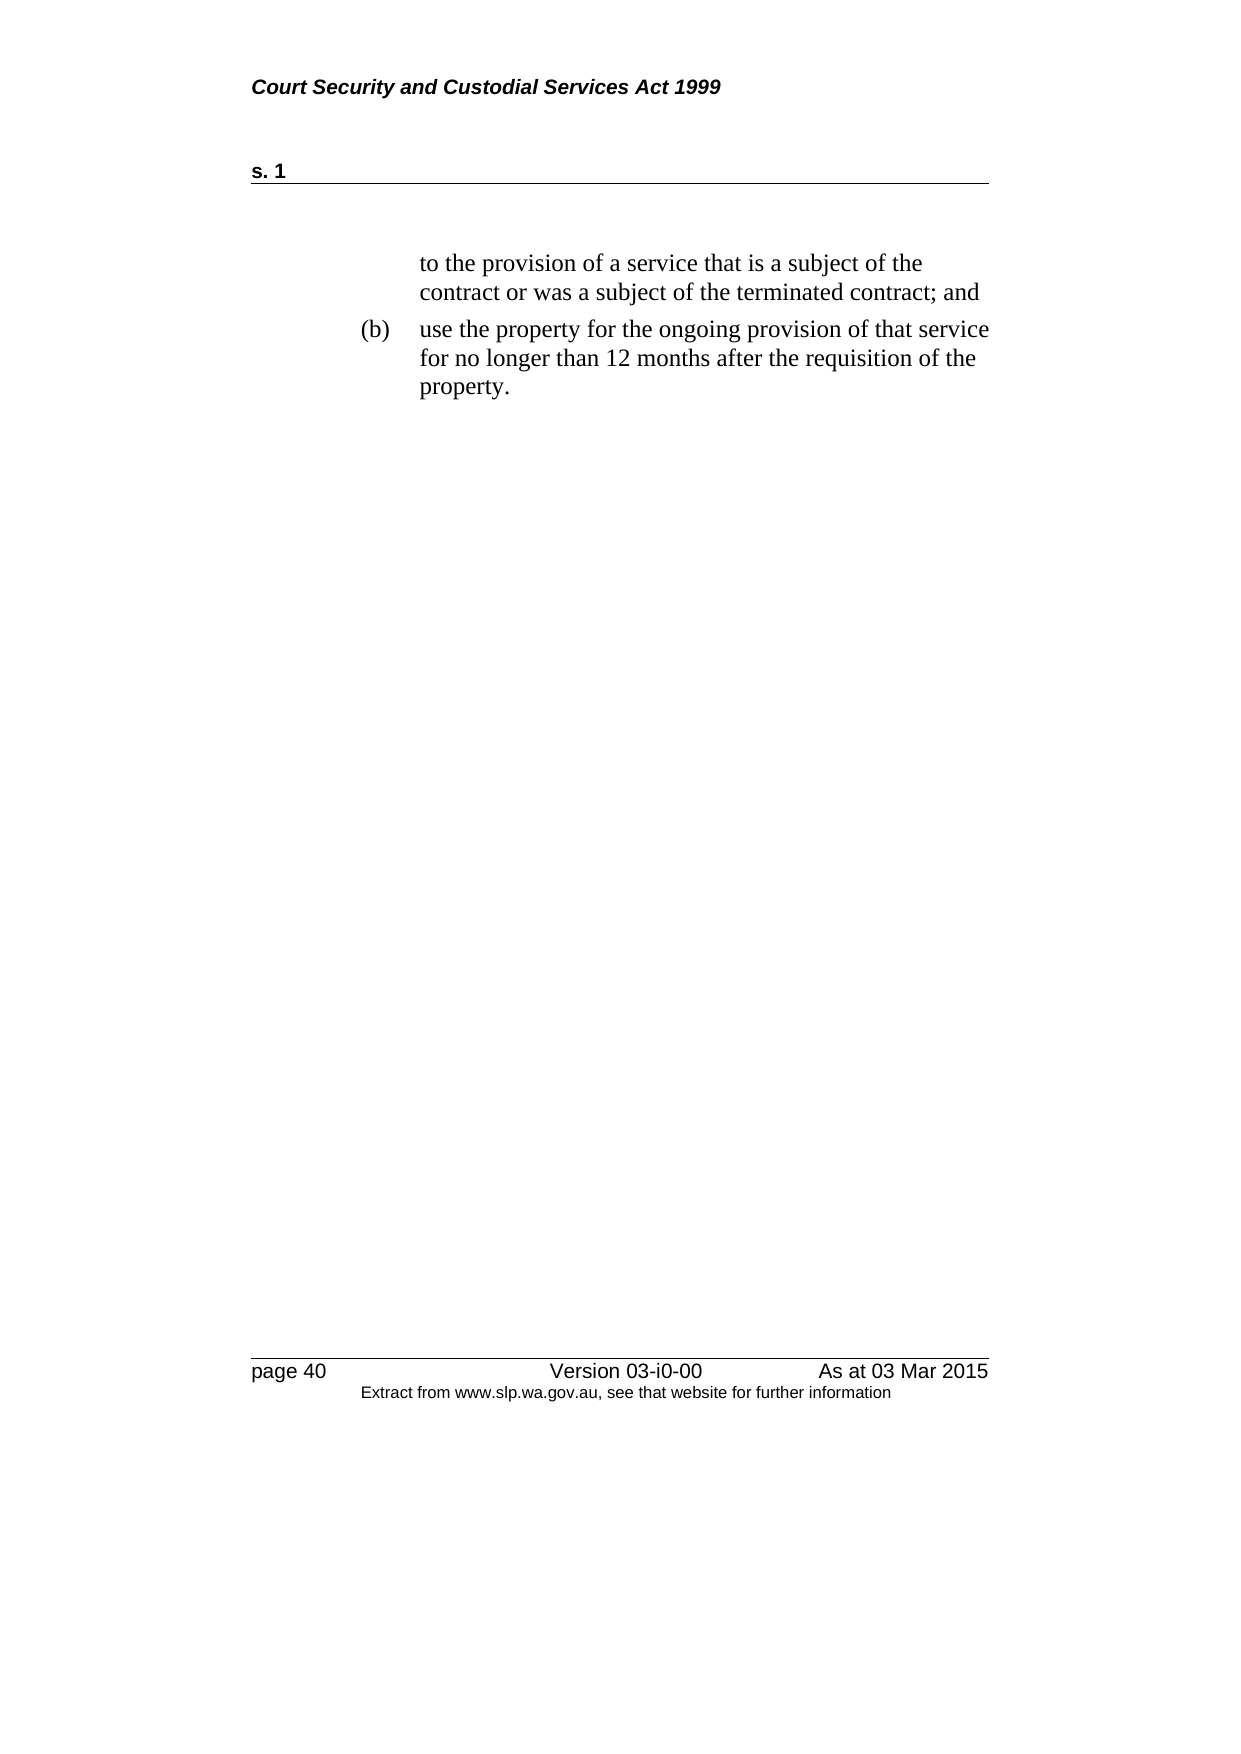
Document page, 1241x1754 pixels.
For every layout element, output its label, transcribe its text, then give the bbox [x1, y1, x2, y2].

text (b) use the property for the ongoing provision of that service for no longer than 12 months after the requisition of the property. [251, 314, 989, 400]
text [251, 248, 989, 306]
